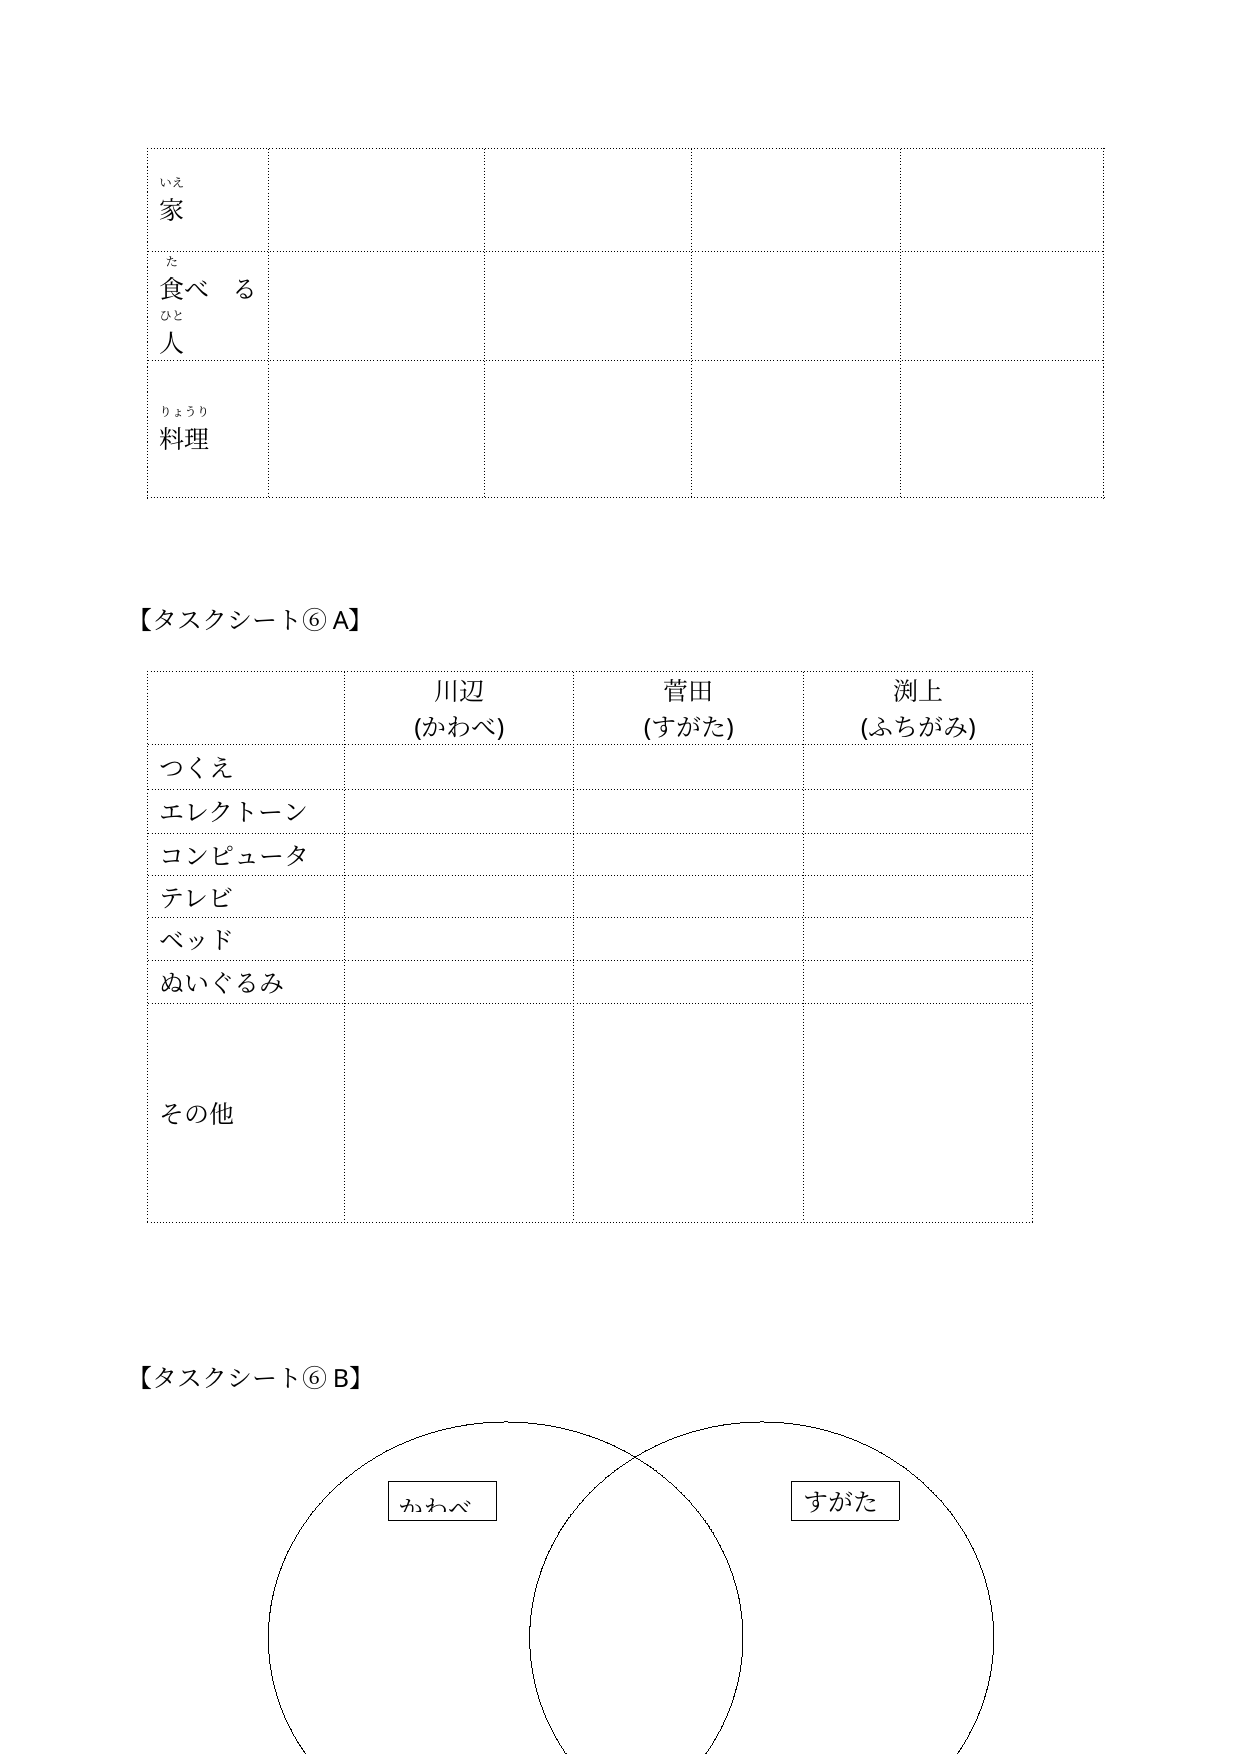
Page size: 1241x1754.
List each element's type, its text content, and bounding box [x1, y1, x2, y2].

text 【タスクシート⑥B】 [128, 1359, 1092, 1395]
table_cell [344, 917, 574, 960]
table_cell [574, 1003, 803, 1222]
table_cell [803, 875, 1033, 917]
table_cell [691, 360, 900, 497]
table_cell [574, 875, 803, 917]
table_cell [574, 744, 803, 789]
table_cell べる [148, 251, 269, 360]
table_cell [574, 789, 803, 832]
table_cell コンピュータ [148, 833, 344, 875]
table_cell その他 [148, 1003, 344, 1222]
table_cell [485, 360, 691, 497]
table_cell [574, 917, 803, 960]
table_cell [803, 917, 1033, 960]
table_cell [691, 148, 900, 251]
table_cell [148, 360, 269, 497]
table_cell ぬいぐるみ [148, 960, 344, 1002]
table_cell [900, 148, 1104, 251]
table_cell [900, 360, 1104, 497]
table_cell [148, 148, 269, 251]
table_cell [574, 833, 803, 875]
table_cell ベッド [148, 917, 344, 960]
table_cell テレビ [148, 875, 344, 917]
table_cell エレクトーン [148, 789, 344, 832]
table_cell [344, 789, 574, 832]
table_cell [574, 960, 803, 1002]
table_header 菅田 (すがた) [574, 671, 803, 743]
table_cell [803, 960, 1033, 1002]
table_header [148, 671, 344, 743]
table_header 渕上 (ふちがみ) [803, 671, 1033, 743]
table_cell [344, 744, 574, 789]
text 【タスクシート⑥A】 [128, 600, 1092, 636]
table_cell [344, 833, 574, 875]
table_cell [803, 1003, 1033, 1222]
table_cell [344, 1003, 574, 1222]
table_cell [485, 251, 691, 360]
table_cell [803, 789, 1033, 832]
table_cell [269, 148, 485, 251]
table_cell [269, 360, 485, 497]
table_cell [900, 251, 1104, 360]
table_cell [803, 744, 1033, 789]
table_cell [344, 875, 574, 917]
table_cell [344, 960, 574, 1002]
table_cell [691, 251, 900, 360]
table_cell つくえ [148, 744, 344, 789]
table_cell [485, 148, 691, 251]
table_cell [269, 251, 485, 360]
table_cell [803, 833, 1033, 875]
table_header 川辺 (かわべ) [344, 671, 574, 743]
